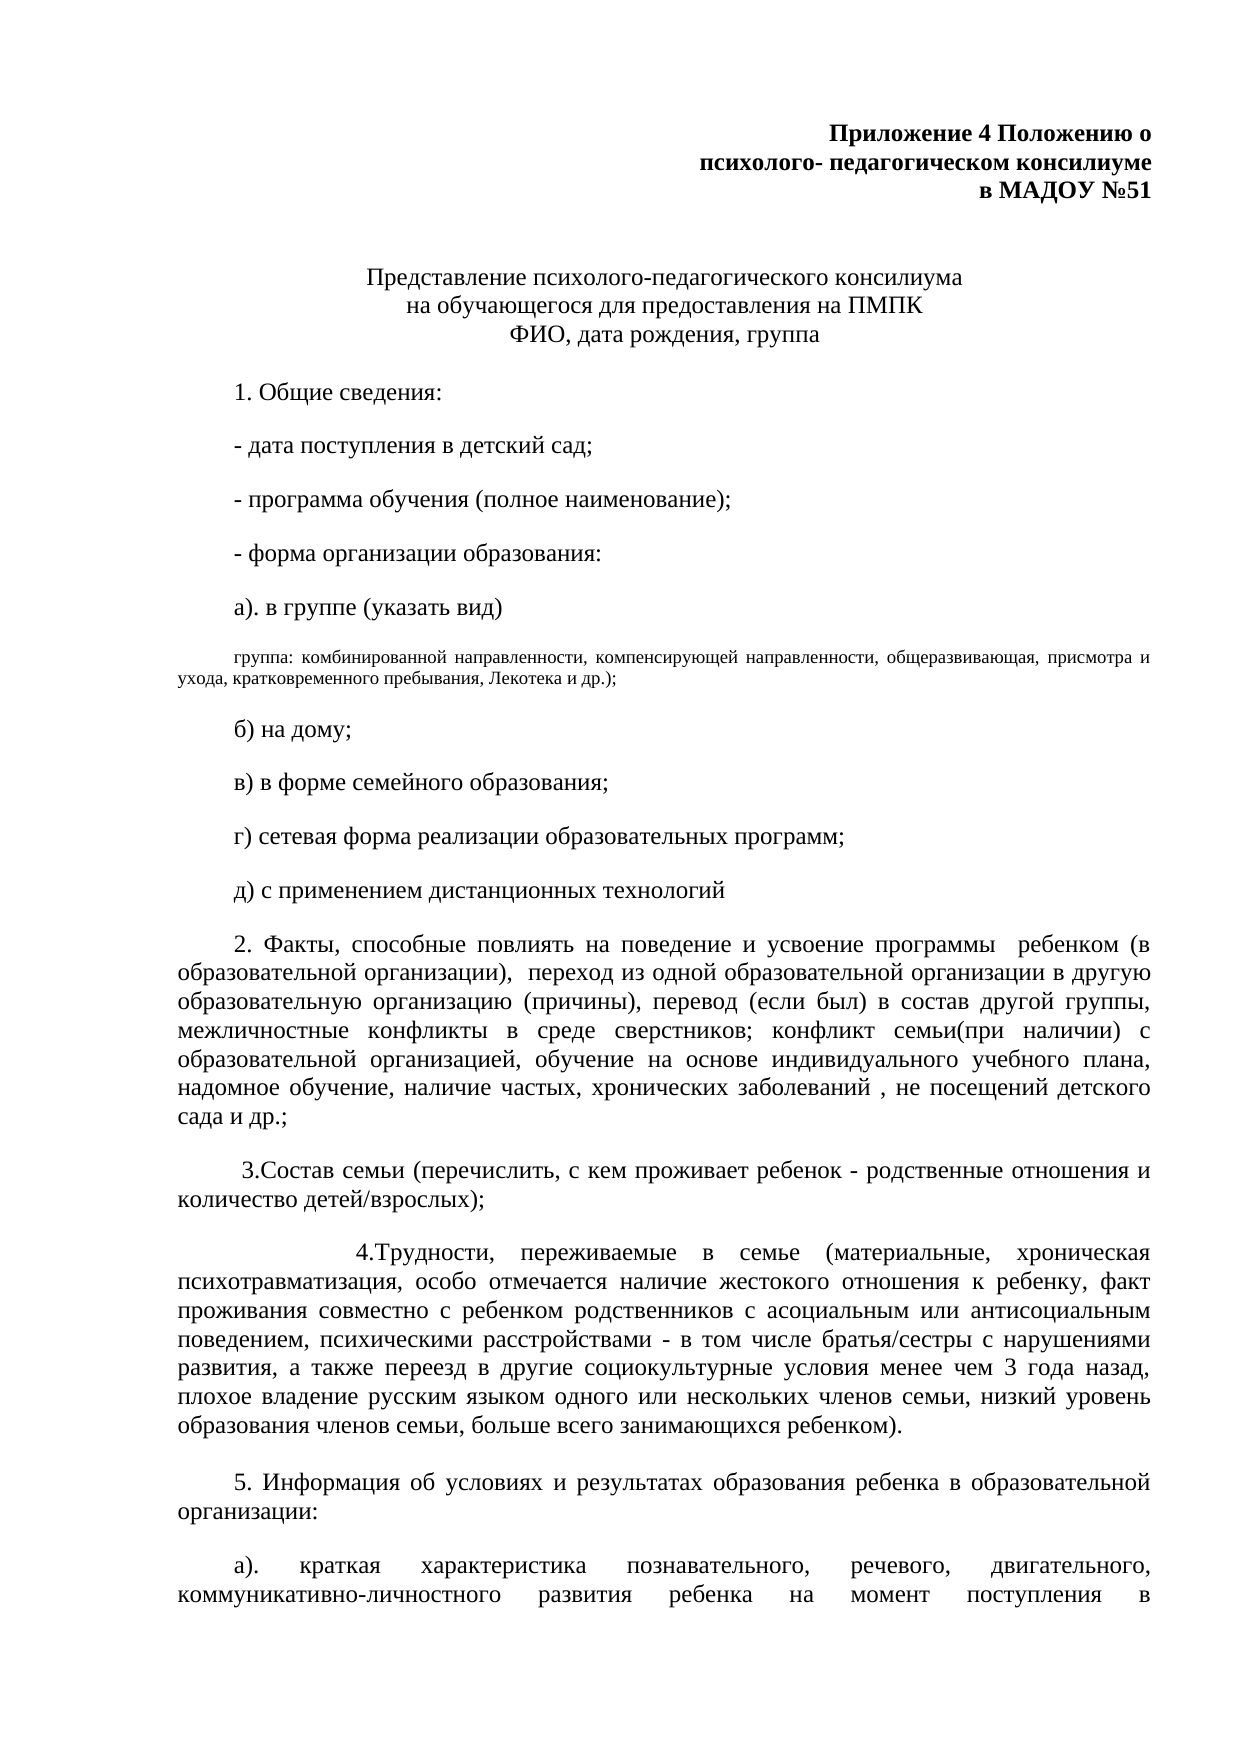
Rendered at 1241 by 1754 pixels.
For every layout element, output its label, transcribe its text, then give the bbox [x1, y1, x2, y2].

text б) на дому; [177, 714, 1152, 742]
text - дата поступления в детский сад; [177, 431, 1152, 459]
text 2. Факты, способные повлиять на поведение и усвоение программы ребенком (в образовательной организации), переход из одной образовательной организации в другую образовательную организацию (причины), перевод (если был) в состав другой группы, межличностные конфликты в среде сверстников; конфликт семьи(при наличии) с образовательной организацией, обучение на основе индивидуального учебного плана, надомное обучение, наличие частых, хронических заболеваний , не посещений детского сада и др.; [177, 929, 1152, 1130]
text в МАДОУ №51 [177, 176, 1152, 204]
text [177, 1550, 1152, 1607]
text Представление психолого-педагогического консилиума [177, 262, 1152, 291]
text психолого- педагогическом консилиуме [177, 147, 1152, 176]
text 5. Информация об условиях и результатах образования ребенка в образовательной организации: [177, 1467, 1152, 1525]
text д) с применением дистанционных технологий [177, 875, 1152, 904]
text - форма организации образования: [177, 538, 1152, 567]
text г) сетевая форма реализации образовательных программ; [177, 821, 1152, 850]
text 3.Состав семьи (перечислить, с кем проживает ребенок - родственные отношения и количество детей/взрослых); [177, 1155, 1152, 1212]
text ФИО, дата рождения, группа [177, 319, 1152, 348]
text 4.Трудности, переживаемые в семье (материальные, хроническая психотравматизация, особо отмечается наличие жестокого отношения к ребенку, факт проживания совместно с ребенком родственников с асоциальным или антисоциальным поведением, психическими расстройствами - в том числе братья/сестры с нарушениями развития, а также переезд в другие социокультурные условия менее чем 3 года назад, плохое владение русским языком одного или нескольких членов семьи, низкий уровень образования членов семьи, больше всего занимающихся ребенком). [177, 1237, 1152, 1439]
text Приложение 4 Положению о [177, 118, 1152, 147]
text на обучающегося для предоставления на ПМПК [177, 291, 1152, 319]
text - программа обучения (полное наименование); [177, 484, 1152, 513]
text в) в форме семейного образования; [177, 767, 1152, 796]
text а). в группе (указать вид) [177, 592, 1152, 621]
text 1. Общие сведения: [177, 377, 1152, 406]
text группа: комбинированной направленности, компенсирующей направленности, общеразвивающая, присмотра и ухода, кратковременного пребывания, Лекотека и др.); [177, 646, 1152, 689]
